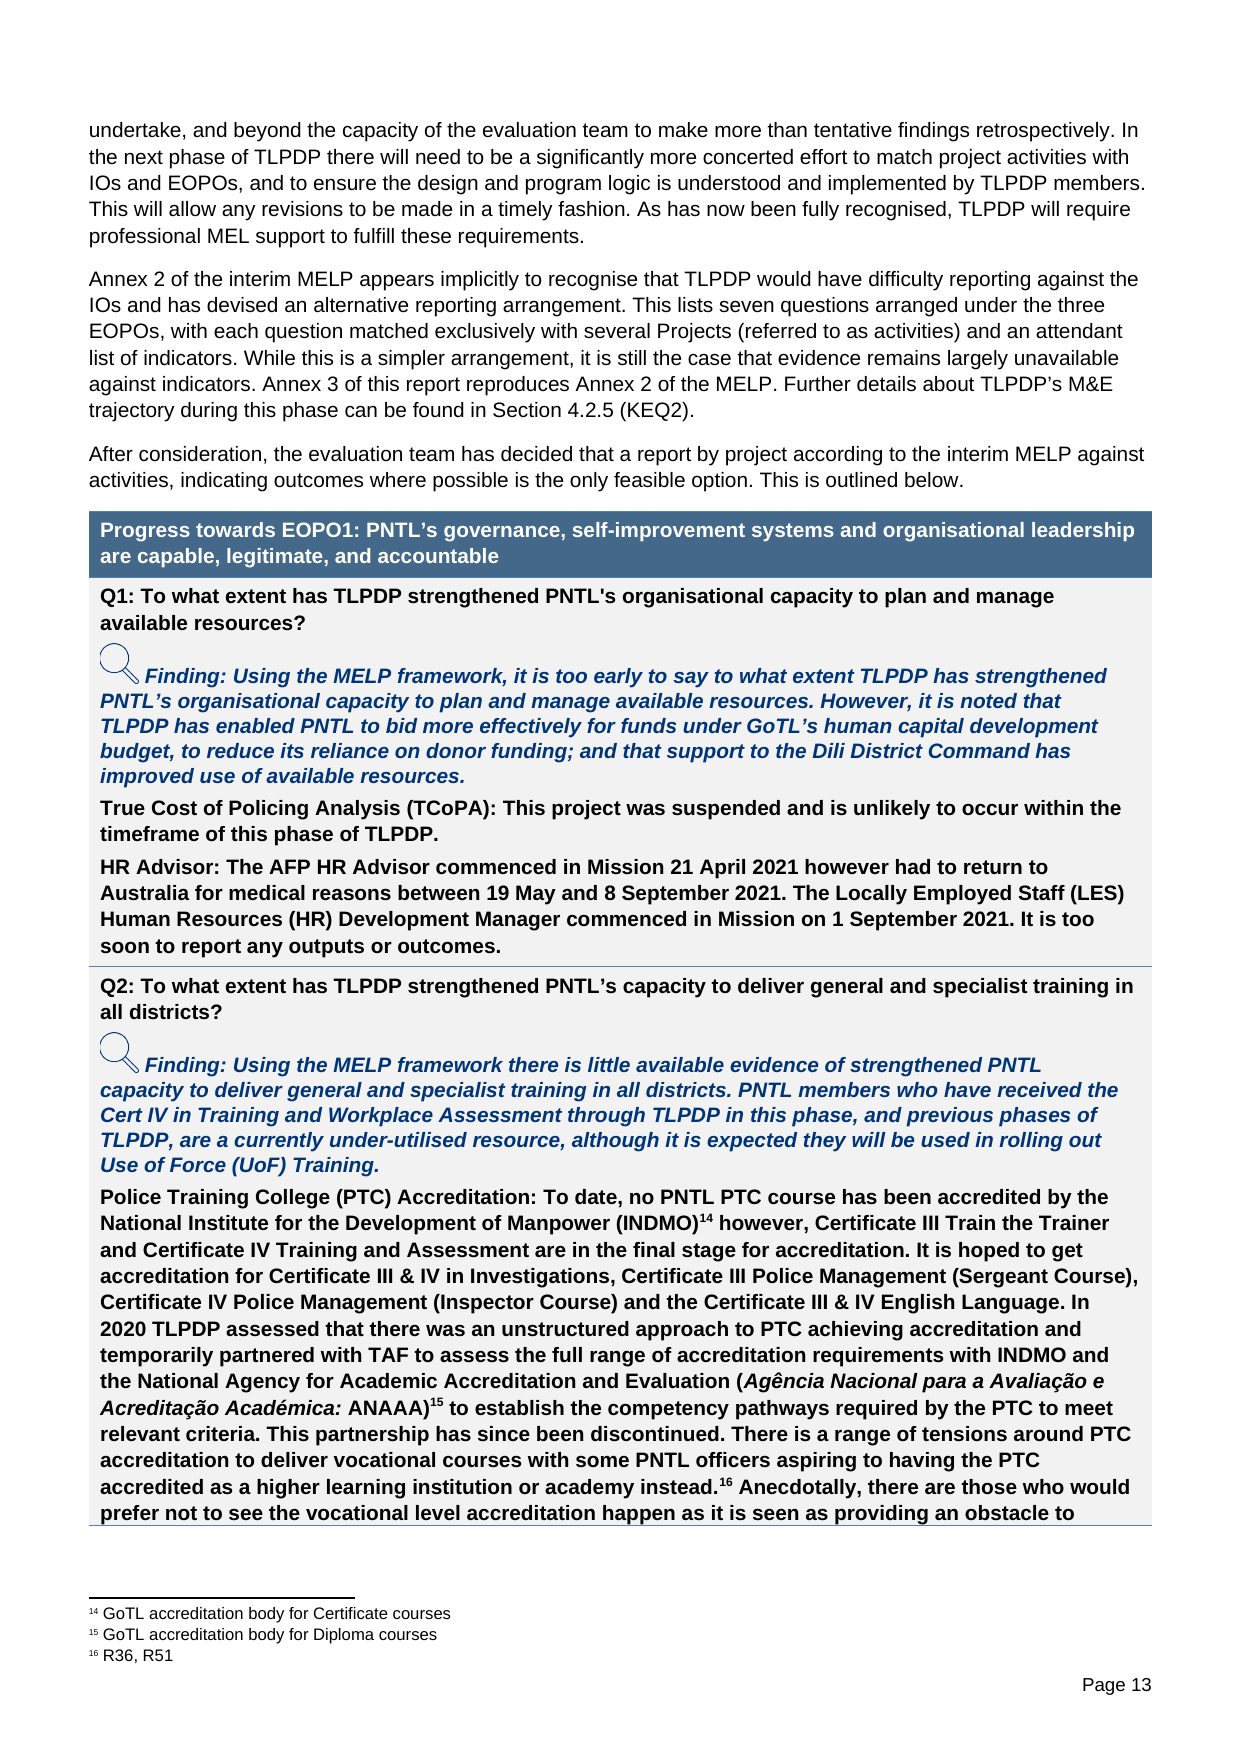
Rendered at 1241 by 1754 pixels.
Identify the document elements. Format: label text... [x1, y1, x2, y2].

table_header Progress towards EOPO1: PNTL’s governance, self-improvement systems and organisational leadership are capable, legitimate, and accountable [89, 512, 1152, 577]
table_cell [89, 967, 1152, 1525]
picture [100, 1032, 139, 1073]
text Annex 2 of the interim MELP appears implicitly to recognise that TLPDP would have difficulty reporting against the IOs and has devised an alternative reporting arrangement. This lists seven questions arranged under the three EOPOs, with each question matched exclusively with several Projects (referred to as activities) and an attendant list of indicators. While this is a simpler arrangement, it is still the case that evidence remains largely unavailable against indicators. Annex 3 of this report reproduces Annex 2 of the MELP. Further details about TLPDP’s M&E trajectory during this phase can be found in Section 4.2.5 (KEQ2). [89, 267, 1152, 422]
picture [100, 643, 139, 684]
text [89, 118, 1152, 247]
table_cell Q1: To what extent has TLPDP strengthened PNTL's organisational capacity to plan and manage available resources? Finding: Using the MELP framework, it is too early to say to what extent TLPDP has strengthened PNTL’s organisational capacity to plan and manage available resources. However, it is noted that TLPDP has enabled PNTL to bid more effectively for funds under GoTL’s human capital development budget, to reduce its reliance on donor funding; and that support to the Dili District Command has improved use of available resources. True Cost of Policing Analysis (TCoPA): This project was suspended and is unlikely to occur within the timeframe of this phase of TLPDP. HR Advisor: The AFP HR Advisor commenced in Mission 21 April 2021 however had to return to Australia for medical reasons between 19 May and 8 September 2021. The Locally Employed Staff (LES) Human Resources (HR) Development Manager commenced in Mission on 1 September 2021. It is too soon to report any outputs or outcomes. [89, 578, 1152, 966]
text After consideration, the evaluation team has decided that a report by project according to the interim MELP against activities, indicating outcomes where possible is the only feasible option. This is outlined below. [89, 441, 1152, 492]
